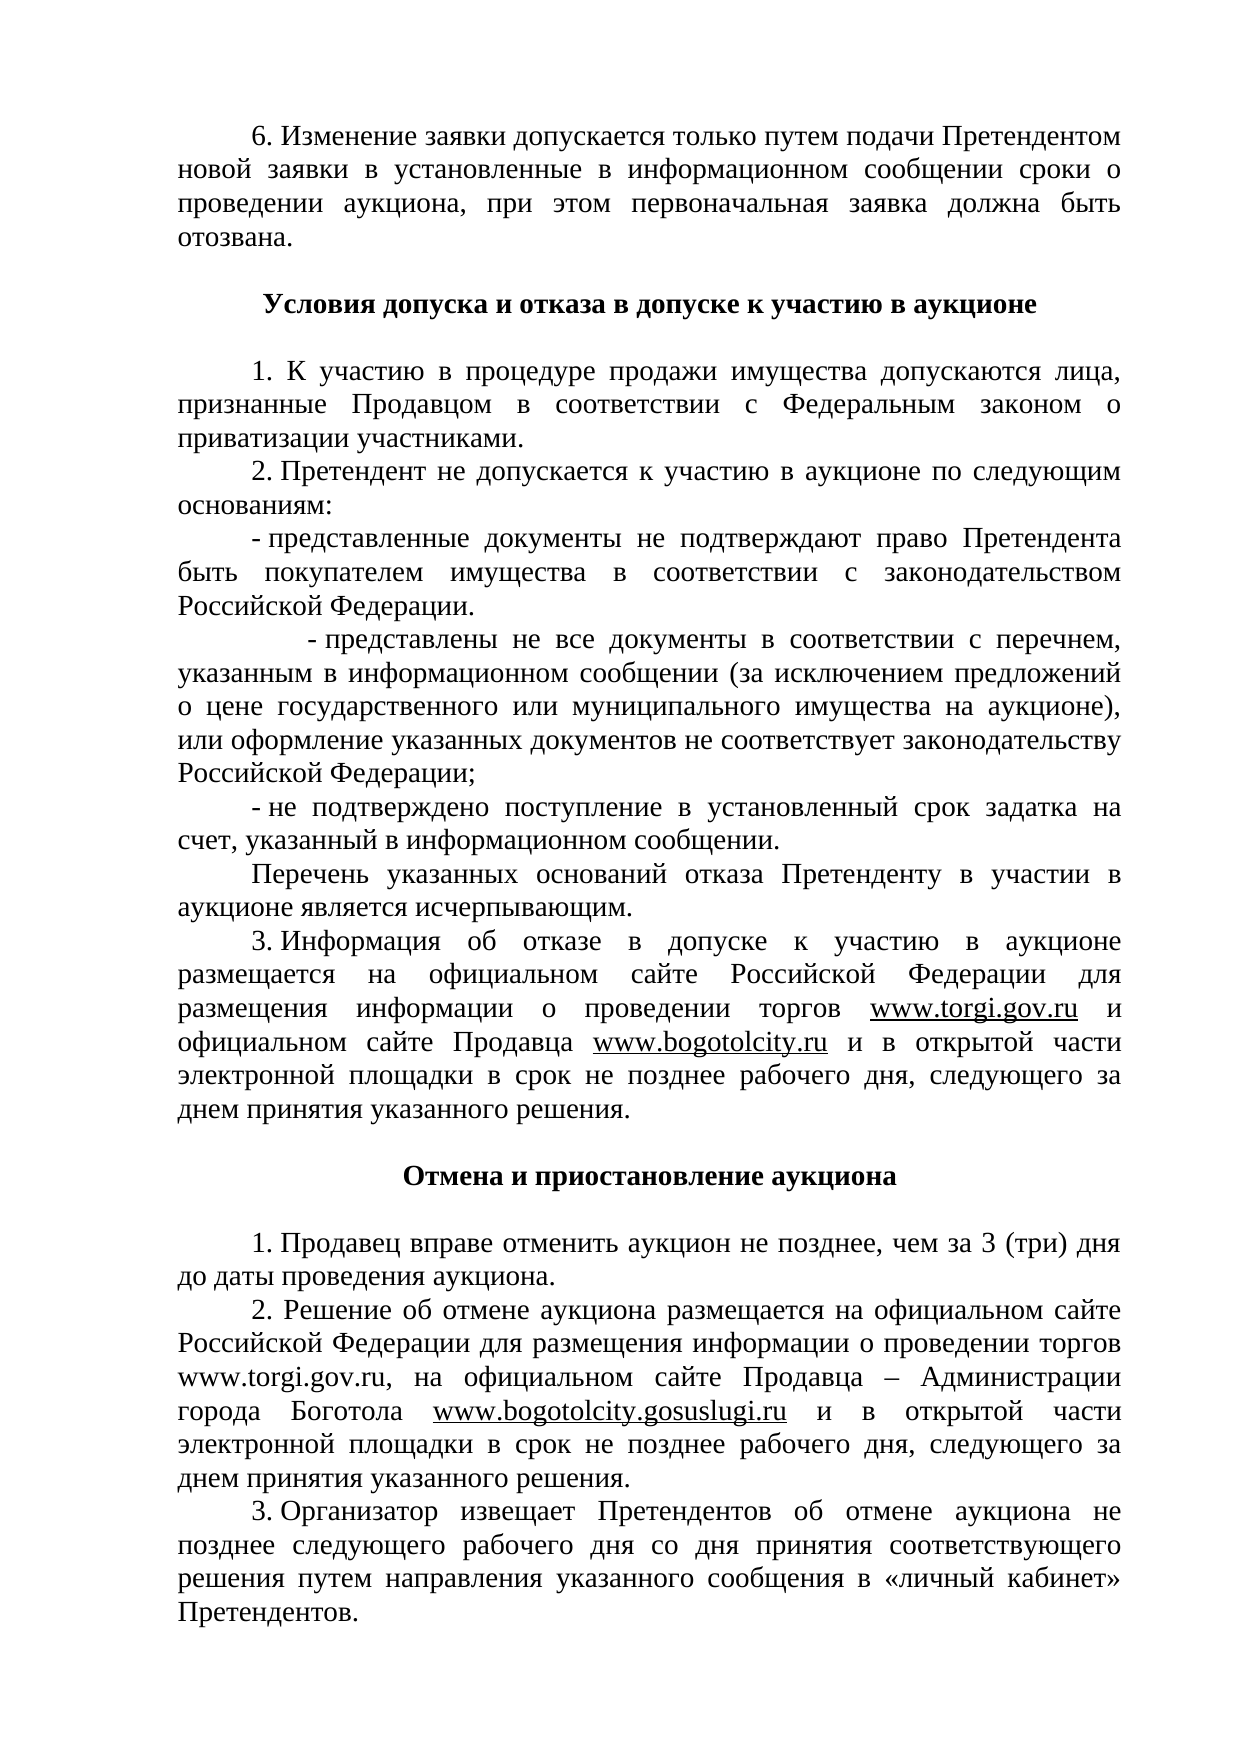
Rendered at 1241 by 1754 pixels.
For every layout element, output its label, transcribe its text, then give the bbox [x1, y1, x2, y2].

text Условия допуска и отказа в допуске к участию в аукционе [177, 286, 1122, 319]
text 2. Претендент не допускается к участию в аукционе по следующим основаниям: [177, 453, 1122, 521]
text 1. Продавец вправе отменить аукцион не позднее, чем за 3 (три) дня до даты проведения аукциона. [177, 1225, 1122, 1292]
text 3. Организатор извещает Претендентов об отмене аукциона не позднее следующего рабочего дня со дня принятия соответствующего решения путем направления указанного сообщения в «личный кабинет» Претендентов. [177, 1493, 1122, 1627]
text - представлены не все документы в соответствии с перечнем, указанным в информационном сообщении (за исключением предложений о цене государственного или муниципального имущества на аукционе), или оформление указанных документов не соответствует законодательству Российской Федерации; [177, 621, 1122, 789]
text Отмена и приостановление аукциона [177, 1158, 1122, 1191]
text 6. Изменение заявки допускается только путем подачи Претендентом новой заявки в установленные в информационном сообщении сроки о проведении аукциона, при этом первоначальная заявка должна быть отозвана. [177, 118, 1122, 252]
text - представленные документы не подтверждают право Претендента быть покупателем имущества в соответствии с законодательством Российской Федерации. [177, 521, 1122, 621]
text - не подтверждено поступление в установленный срок задатка на счет, указанный в информационном сообщении. [177, 789, 1122, 856]
text 1. К участию в процедуре продажи имущества допускаются лица, признанные Продавцом в соответствии с Федеральным законом о приватизации участниками. [177, 353, 1122, 453]
text 3. Информация об отказе в допуске к участию в аукционе размещается на официальном сайте Российской Федерации для размещения информации о проведении торгов www.torgi.gov.ru и официальном сайте Продавца www.bogotolcity.ru и в открытой части электронной площадки в срок не позднее рабочего дня, следующего за днем принятия указанного решения. [177, 923, 1122, 1124]
text 2. Решение об отмене аукциона размещается на официальном сайте Российской Федерации для размещения информации о проведении торгов www.torgi.gov.ru, на официальном сайте Продавца – Администрации города Боготола www.bogotolcity.gosuslugi.ru и в открытой части электронной площадки в срок не позднее рабочего дня, следующего за днем принятия указанного решения. [177, 1292, 1122, 1493]
text Перечень указанных оснований отказа Претенденту в участии в аукционе является исчерпывающим. [177, 856, 1122, 923]
